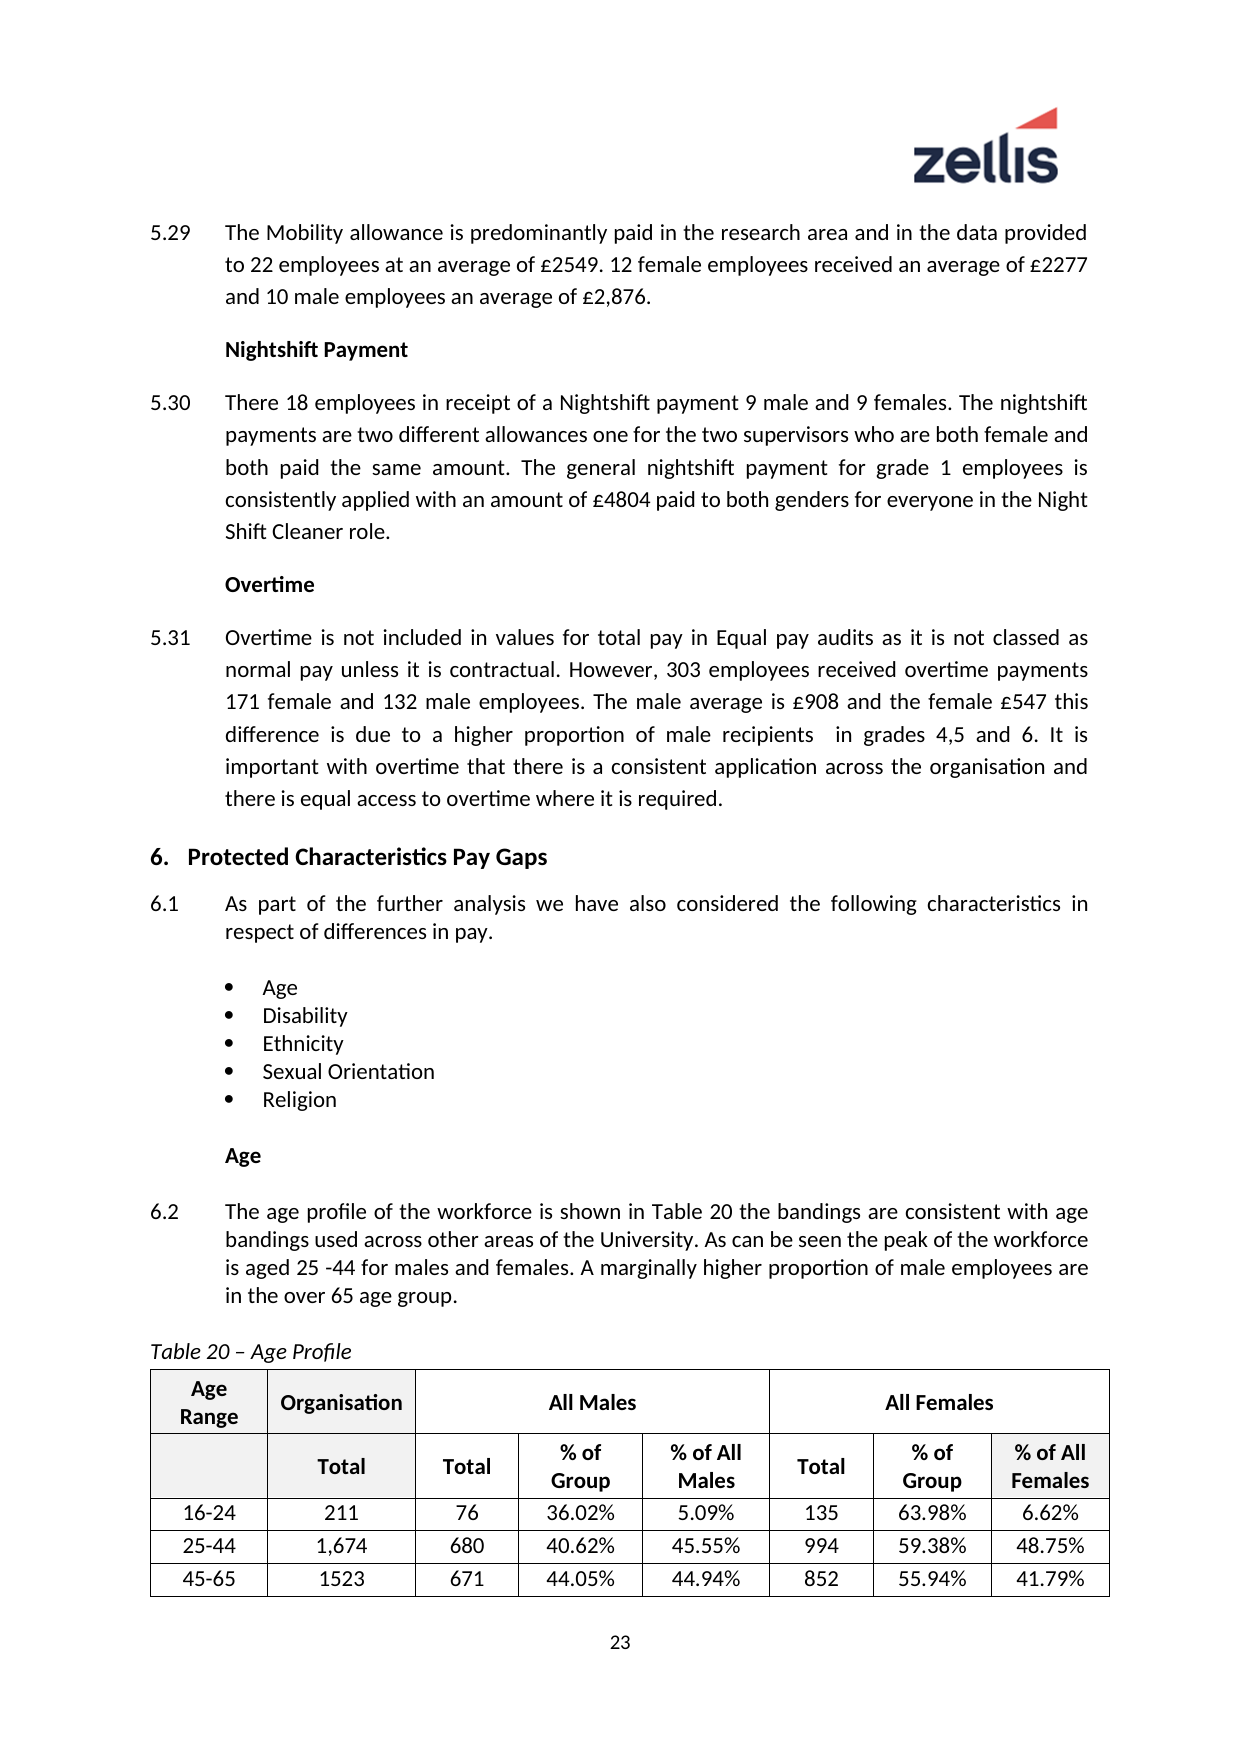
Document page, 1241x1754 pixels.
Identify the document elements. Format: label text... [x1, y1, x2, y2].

table_cell 76 [416, 1499, 518, 1530]
table_cell Total [770, 1434, 873, 1497]
table_cell % of All Females [992, 1434, 1109, 1497]
table_cell 16-24 [151, 1499, 267, 1530]
table_cell [151, 1434, 267, 1497]
table_cell 25-44 [151, 1531, 267, 1563]
table_cell % of Group [874, 1434, 991, 1497]
table_cell 59.38% [874, 1531, 991, 1563]
list Ethnicity [225, 1029, 1090, 1057]
table_cell 6.62% [992, 1499, 1109, 1530]
list Religion [225, 1085, 1090, 1113]
table_cell 44.05% [519, 1564, 642, 1596]
table_cell 45-65 [151, 1564, 267, 1596]
table_cell Total [268, 1434, 415, 1497]
table_header All Females [770, 1370, 1109, 1433]
text 5.30 There 18 employees in receipt of a Nightshift payment 9 male and 9 females. The nightshift payments are two different allowances one for the two supervisors who are both female and both paid the same amount. The general nightshift payment for grade 1 employees is consistently applied with an amount of £4804 paid to both genders for everyone in the Night Shift Cleaner role. [150, 388, 1090, 545]
table_cell 680 [416, 1531, 518, 1563]
table_cell 5.09% [643, 1499, 769, 1530]
text Nightshift Payment [150, 335, 1090, 363]
table_cell 41.79% [992, 1564, 1109, 1596]
table_header All Males [416, 1370, 769, 1433]
table_cell 994 [770, 1531, 873, 1563]
text 5.29 The Mobility allowance is predominantly paid in the research area and in the data provided to 22 employees at an average of £2549. 12 female employees received an average of £2277 and 10 male employees an average of £2,876. [150, 218, 1090, 310]
list Disability [225, 1001, 1090, 1029]
picture [882, 73, 1091, 218]
table_header Organisation [268, 1370, 415, 1433]
subtitle Protected Characteristics Pay Gaps [150, 841, 1090, 872]
subtitle Table 20 – Age Profile [150, 1337, 1090, 1365]
table_cell 36.02% [519, 1499, 642, 1530]
list Sexual Orientation [225, 1057, 1090, 1085]
text Age [150, 1141, 1090, 1169]
table_cell 44.94% [643, 1564, 769, 1596]
table_header Age Range [151, 1370, 267, 1433]
table_cell 63.98% [874, 1499, 991, 1530]
table_cell 55.94% [874, 1564, 991, 1596]
text Overtime [150, 570, 1090, 598]
text 5.31 Overtime is not included in values for total pay in Equal pay audits as it is not classed as normal pay unless it is contractual. However, 303 employees received overtime payments 171 female and 132 male employees. The male average is £908 and the female £547 this difference is due to a higher proportion of male recipients in grades 4,5 and 6. It is important with overtime that there is a consistent application across the organisation and there is equal access to overtime where it is required. [150, 623, 1090, 812]
table_cell % of Group [519, 1434, 642, 1497]
text 6.2 The age profile of the workforce is shown in Table 20 the bandings are consistent with age bandings used across other areas of the University. As can be seen the peak of the workforce is aged 25 -44 for males and females. A marginally higher proportion of male employees are in the over 65 age group. [150, 1197, 1090, 1309]
table_cell 671 [416, 1564, 518, 1596]
table_cell 40.62% [519, 1531, 642, 1563]
table_cell % of All Males [643, 1434, 769, 1497]
table_cell 48.75% [992, 1531, 1109, 1563]
table_cell 1,674 [268, 1531, 415, 1563]
table_cell 852 [770, 1564, 873, 1596]
table_cell 45.55% [643, 1531, 769, 1563]
table_cell 135 [770, 1499, 873, 1530]
table_cell 211 [268, 1499, 415, 1530]
table_cell 1523 [268, 1564, 415, 1596]
table_cell Total [416, 1434, 518, 1497]
text 6.1 As part of the further analysis we have also considered the following characteristics in respect of differences in pay. [150, 889, 1090, 945]
list Age [225, 973, 1090, 1001]
